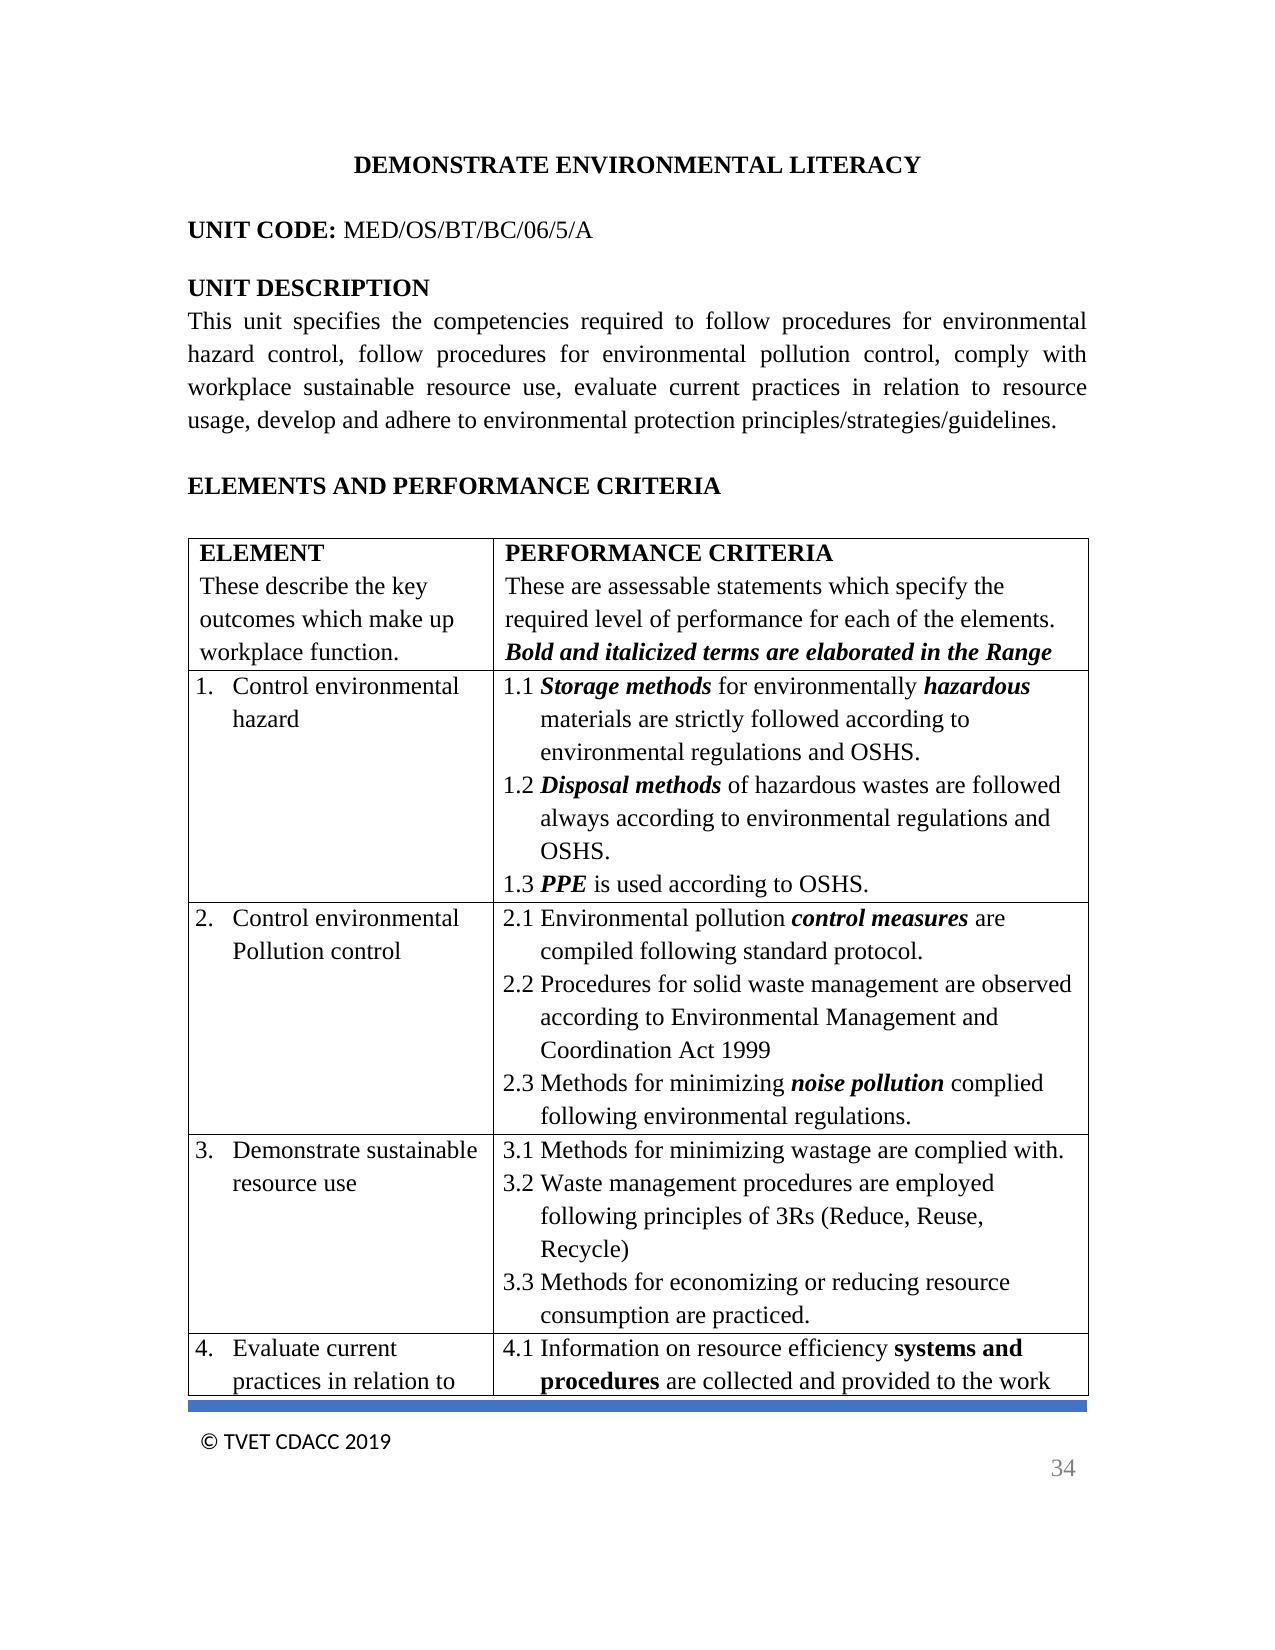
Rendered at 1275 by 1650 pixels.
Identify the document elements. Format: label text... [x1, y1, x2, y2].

text UNIT CODE: MED/OS/BT/BC/06/5/A [187, 215, 1087, 244]
table_cell Control environmental hazard [189, 671, 493, 902]
text UNIT DESCRIPTION [187, 273, 1087, 302]
table_header PERFORMANCE CRITERIA These are assessable statements which specify the required level of performance for each of the elements. Bold and italicized terms are elaborated in the Range [494, 539, 1088, 670]
table_header ELEMENT These describe the key outcomes which make up workplace function. [189, 539, 493, 670]
table_cell Methods for minimizing wastage are complied with. Waste management procedures are employed following principles of 3Rs (Reduce, Reuse, Recycle) Methods for economizing or reducing resource consumption are practiced. [494, 1135, 1088, 1332]
subtitle DEMONSTRATE ENVIRONMENTAL LITERACY [187, 150, 1087, 179]
table_cell Environmental pollution control measures are compiled following standard protocol. Procedures for solid waste management are observed according to Environmental Management and Coordination Act 1999 Methods for minimizing noise pollution complied following environmental regulations. [494, 903, 1088, 1134]
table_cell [494, 1334, 1088, 1395]
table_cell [189, 1334, 493, 1395]
table_cell Storage methods for environmentally hazardous materials are strictly followed according to environmental regulations and OSHS. Disposal methods of hazardous wastes are followed always according to environmental regulations and OSHS. PPE is used according to OSHS. [494, 671, 1088, 902]
text This unit specifies the competencies required to follow procedures for environmental hazard control, follow procedures for environmental pollution control, comply with workplace sustainable resource use, evaluate current practices in relation to resource usage, develop and adhere to environmental protection principles/strategies/guidelines. [187, 306, 1087, 434]
text ELEMENTS AND PERFORMANCE CRITERIA [187, 471, 1087, 500]
table_cell Demonstrate sustainable resource use [189, 1135, 493, 1332]
table_cell Control environmental Pollution control [189, 903, 493, 1134]
